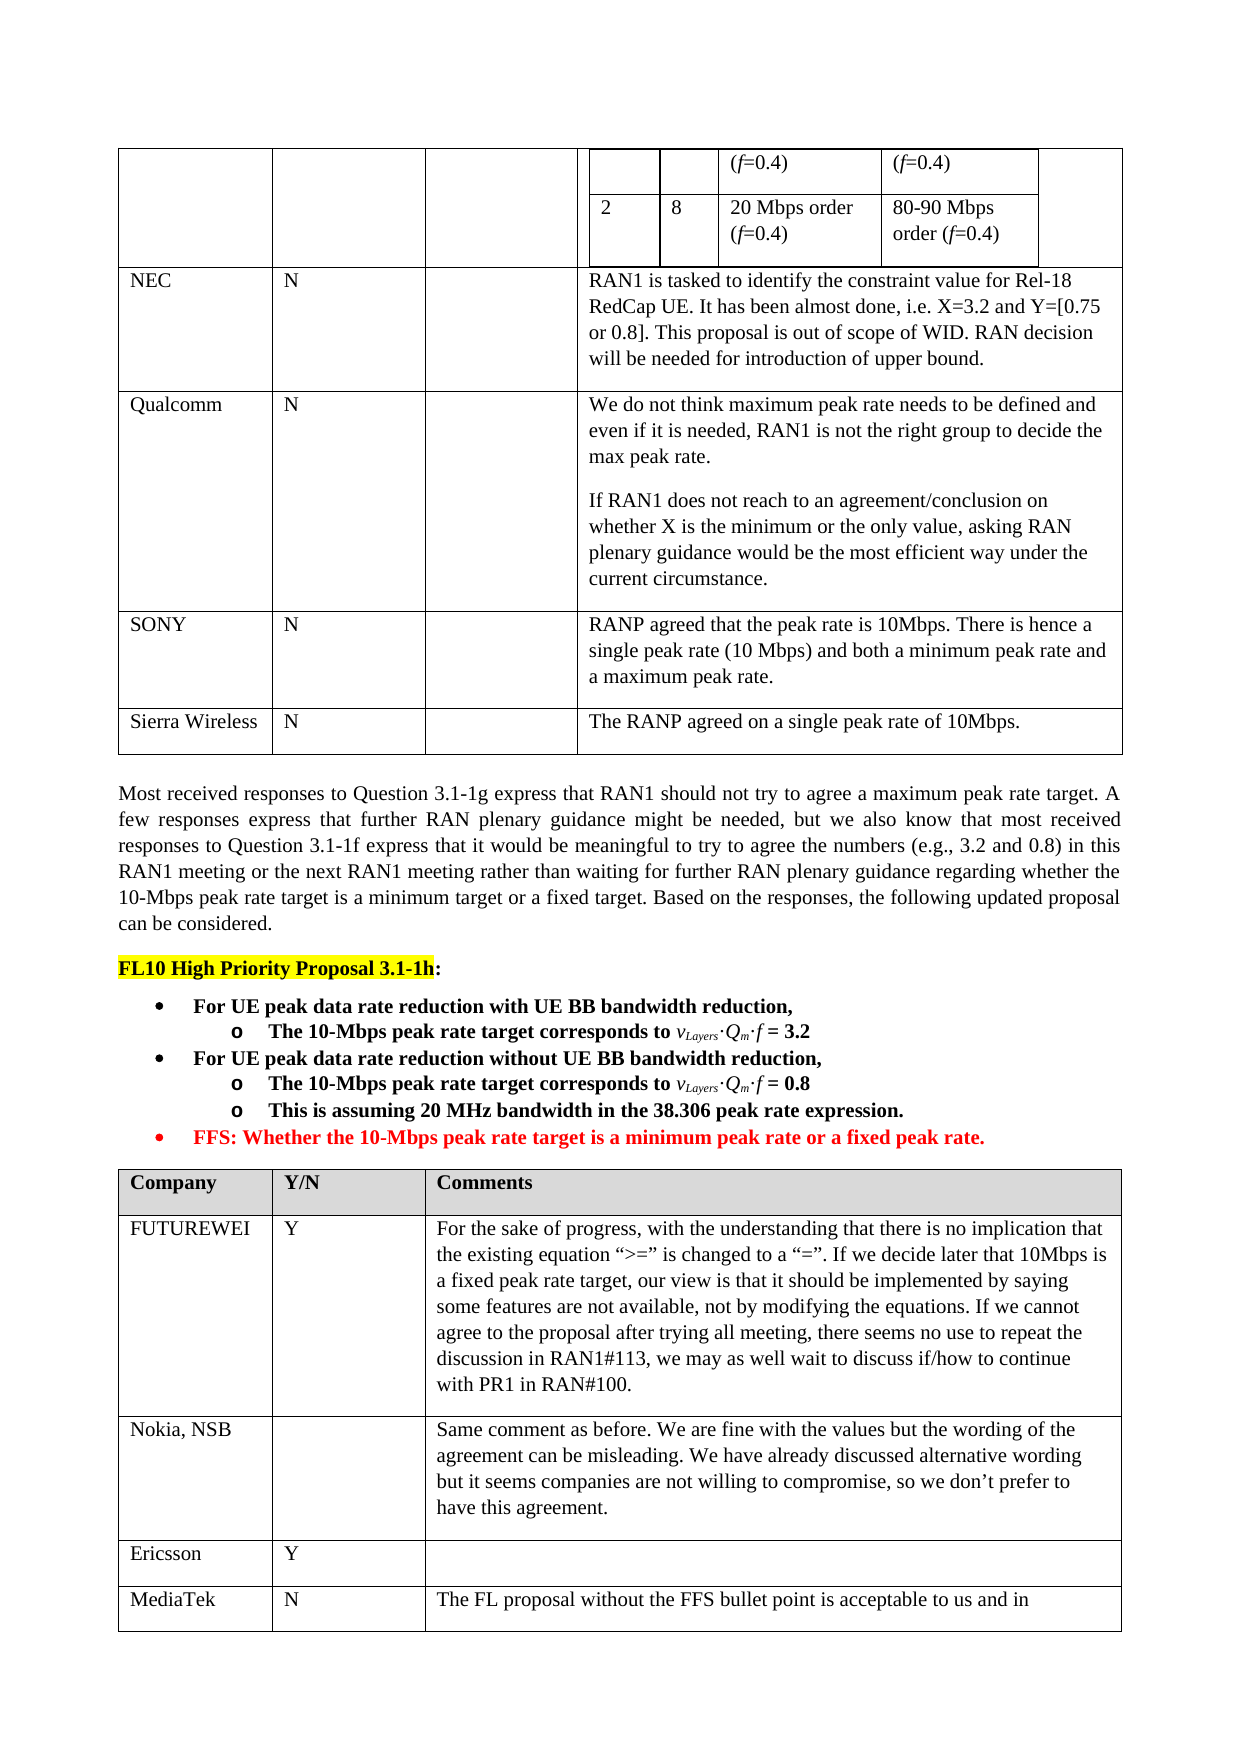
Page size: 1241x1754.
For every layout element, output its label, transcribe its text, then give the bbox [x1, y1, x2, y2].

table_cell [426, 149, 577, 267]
list The 10-Mbps peak rate target corresponds to vLayers·Qm·f = 0.8 [231, 1071, 1122, 1097]
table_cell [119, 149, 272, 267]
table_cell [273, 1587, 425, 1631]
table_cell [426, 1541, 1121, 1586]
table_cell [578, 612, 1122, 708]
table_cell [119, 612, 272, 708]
list This is assuming 20 MHz bandwidth in the 38.306 peak rate expression. [231, 1098, 1122, 1124]
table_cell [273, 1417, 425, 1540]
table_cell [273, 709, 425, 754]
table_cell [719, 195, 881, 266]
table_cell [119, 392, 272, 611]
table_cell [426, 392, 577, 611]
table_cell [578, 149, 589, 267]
subtitle FL10 High Priority Proposal 3.1-1h: [434, 955, 1122, 979]
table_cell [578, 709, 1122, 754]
list For UE peak data rate reduction without UE BB bandwidth reduction, [156, 1046, 1122, 1070]
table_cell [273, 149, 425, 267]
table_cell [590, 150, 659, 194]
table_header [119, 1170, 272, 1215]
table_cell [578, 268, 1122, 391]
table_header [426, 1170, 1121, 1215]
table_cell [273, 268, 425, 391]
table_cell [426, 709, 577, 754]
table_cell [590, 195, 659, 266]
list FFS: Whether the 10-Mbps peak rate target is a minimum peak rate or a fixed peak rate. [156, 1125, 1122, 1149]
text Most received responses to Question 3.1-1g express that RAN1 should not try to agree a maximum peak rate target. A few responses express that further RAN plenary guidance might be needed, but we also know that most received responses to Question 3.1-1f express that it would be meaningful to try to agree the numbers (e.g., 3.2 and 0.8) in this RAN1 meeting or the next RAN1 meeting rather than waiting for further RAN plenary guidance regarding whether the 10-Mbps peak rate target is a minimum target or a fixed target. Based on the responses, the following updated proposal can be considered. [118, 755, 1122, 935]
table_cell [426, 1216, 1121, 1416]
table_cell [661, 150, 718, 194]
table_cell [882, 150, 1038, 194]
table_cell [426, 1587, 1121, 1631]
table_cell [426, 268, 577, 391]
list The 10-Mbps peak rate target corresponds to vLayers·Qm·f = 3.2 [231, 1019, 1122, 1045]
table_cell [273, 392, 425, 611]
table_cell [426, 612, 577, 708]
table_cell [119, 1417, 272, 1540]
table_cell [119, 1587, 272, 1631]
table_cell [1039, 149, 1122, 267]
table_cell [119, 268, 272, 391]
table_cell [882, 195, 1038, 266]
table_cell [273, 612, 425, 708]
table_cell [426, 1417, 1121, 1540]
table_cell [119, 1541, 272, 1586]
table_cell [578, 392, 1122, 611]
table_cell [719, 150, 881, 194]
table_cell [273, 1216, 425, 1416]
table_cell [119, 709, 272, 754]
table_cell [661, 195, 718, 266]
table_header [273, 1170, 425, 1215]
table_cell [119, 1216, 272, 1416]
list For UE peak data rate reduction with UE BB bandwidth reduction, [156, 994, 1122, 1018]
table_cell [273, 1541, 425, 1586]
